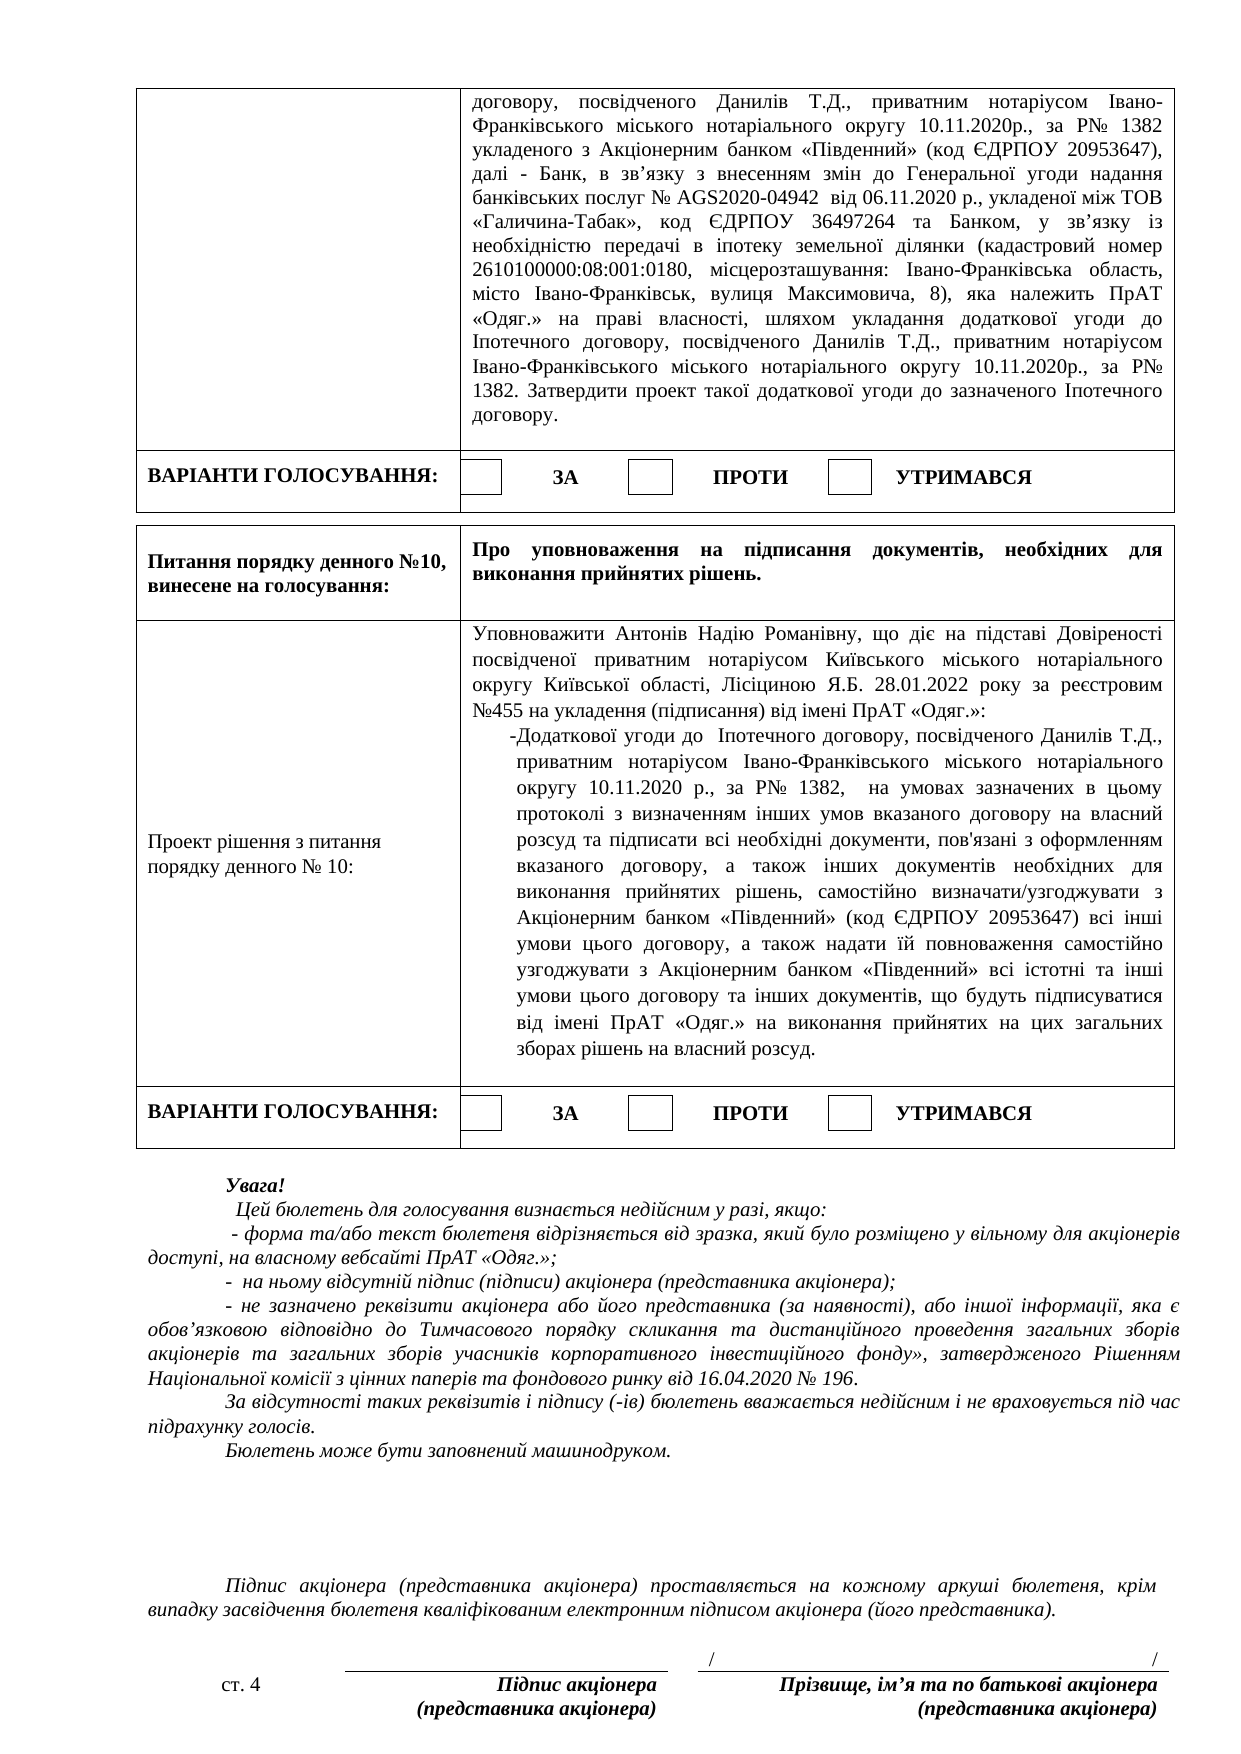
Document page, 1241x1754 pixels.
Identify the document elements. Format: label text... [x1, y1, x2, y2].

text Бюлетень може бути заповнений машинодруком. [148, 1438, 1181, 1462]
table_cell ВАРІАНТИ ГОЛОСУВАННЯ: [137, 451, 460, 512]
text - на ньому відсутній підпис (підписи) акціонера (представника акціонера); [148, 1269, 1181, 1293]
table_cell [137, 89, 460, 450]
table_cell [461, 1087, 1174, 1148]
text - не зазначено реквізити акціонера або його представника (за наявності), або іншої інформації, яка є обов’язковою відповідно до Тимчасового порядку скликання та дистанційного проведення загальних зборів акціонерів та загальних зборів учасників корпоративного інвестиційного фонду», затвердженого Рішенням Національної комісії з цінних паперів та фондового ринку від 16.04.2020 № 196. [148, 1293, 1181, 1389]
table_cell Проект рішення з питання порядку денного № 10: [137, 621, 460, 1086]
table_header Про уповноваження на підписання документів, необхідних для виконання прийнятих рішень. [461, 526, 1174, 620]
table_cell ВАРІАНТИ ГОЛОСУВАННЯ: [137, 1087, 460, 1148]
text Цей бюлетень для голосування визнається недійсним у разі, якщо: [148, 1197, 1181, 1221]
table_cell [461, 451, 1174, 512]
text - форма та/або текст бюлетеня відрізняється від зразка, який було розміщено у вільному для акціонерів доступі, на власному вебсайті ПрАТ «Одяг.»; [148, 1221, 1181, 1269]
table_cell Уповноважити Антонів Надію Романівну, що діє на підставі Довіреності посвідченої приватним нотаріусом Київського міського нотаріального округу Київської області, Лісіциною Я.Б. 28.01.2022 року за реєстровим №455 на укладення (підписання) від імені ПрАТ «Одяг.»: Додаткової угоди до Іпотечного договору, посвідченого Данилів Т.Д., приватним нотаріусом Івано-Франківського міського нотаріального округу 10.11.2020 р., за Р№ 1382, на умовах зазначених в цьому протоколі з визначенням інших умов вказаного договору на власний розсуд та підписати всі необхідні документи, пов'язані з оформленням вказаного договору, а також інших документів необхідних для виконання прийнятих рішень, самостійно визначати/узгоджувати з Акціонерним банком «Південний» (код ЄДРПОУ 20953647) всі інші умови цього договору, а також надати їй повноваження самостійно узгоджувати з Акціонерним банком «Південний» всі істотні та інші умови цього договору та інших документів, що будуть підписуватися від імені ПрАТ «Одяг.» на виконання прийнятих на цих загальних зборах рішень на власний розсуд. [461, 621, 1174, 1086]
text За відсутності таких реквізитів і підпису (-ів) бюлетень вважається недійсним і не враховується під час підрахунку голосів. [148, 1389, 1181, 1438]
table_header Питання порядку денного №10, винесене на голосування: [137, 526, 460, 620]
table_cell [461, 89, 1174, 450]
text Увага! [148, 1173, 1181, 1197]
